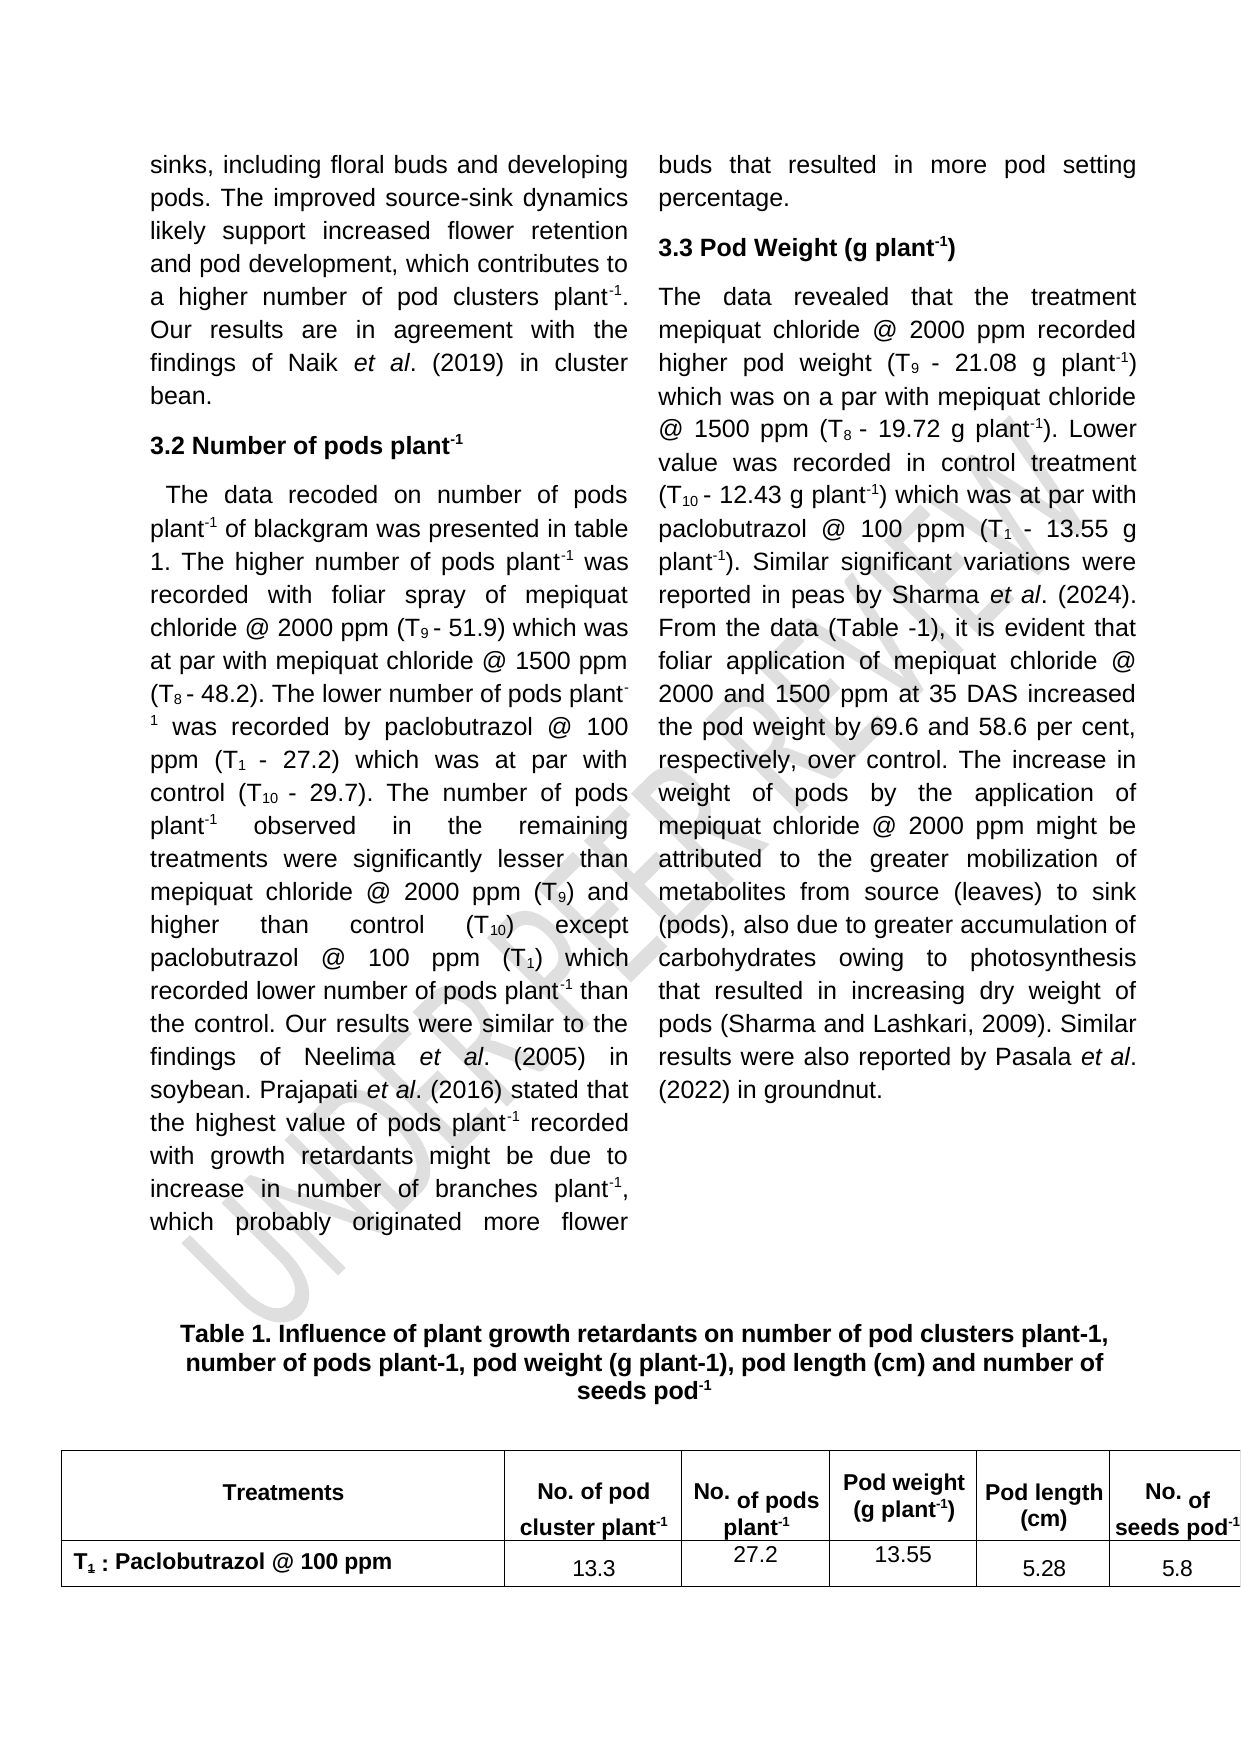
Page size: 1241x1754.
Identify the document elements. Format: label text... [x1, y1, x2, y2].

table_header Pod length (cm) [977, 1451, 1109, 1540]
table_cell T1 : Paclobutrazol @ 100 ppm [62, 1541, 504, 1586]
table_header No. of seeds pod-1 [1110, 1451, 1240, 1540]
table_header No. of pods plant-1 [682, 1451, 829, 1540]
text 3.3 Pod Weight (g plant-1) [658, 233, 1137, 261]
table_header Pod weight (g plant-1) [830, 1451, 976, 1540]
table_cell 27.2 [682, 1541, 829, 1586]
text 3.2 Number of pods plant-1 [150, 431, 629, 459]
table_header Treatments [62, 1451, 504, 1540]
table_header No. of pod cluster plant-1 [505, 1451, 681, 1540]
text The data recoded on number of pods plant-1 of blackgram was presented in table 1. The higher number of pods plant-1 was recorded with foliar spray of mepiquat chloride @ 2000 ppm (T9 - 51.9) which was at par with mepiquat chloride @ 1500 ppm (T8 - 48.2). The lower number of pods plant-1 was recorded by paclobutrazol @ 100 ppm (T1 - 27.2) which was at par with control (T10 - 29.7). The number of pods plant-1 observed in the remaining treatments were significantly lesser than mepiquat chloride @ 2000 ppm (T9) and higher than control (T10) except paclobutrazol @ 100 ppm (T1) which recorded lower number of pods plant-1 than the control. Our results were similar to the findings of Neelima et al. (2005) in soybean. Prajapati et al. (2016) stated that the highest value of pods plant-1 recorded with growth retardants might be due to increase in number of branches plant-1, which probably originated more flower buds that resulted in more pod setting percentage. [150, 481, 629, 1236]
text Table 1. Influence of plant growth retardants on number of pod clusters plant-1, number of pods plant-1, pod weight (g plant-1), pod length (cm) and number of seeds pod-1 [152, 1319, 1136, 1405]
table_cell 13.3 [505, 1541, 681, 1586]
table_cell 13.55 [830, 1541, 976, 1586]
table_cell 5.28 [977, 1541, 1109, 1586]
text The data revealed that the treatment mepiquat chloride @ 2000 ppm recorded higher pod weight (T9 - 21.08 g plant-1) which was on a par with mepiquat chloride @ 1500 ppm (T8 - 19.72 g plant-1). Lower value was recorded in control treatment (T10 - 12.43 g plant-1) which was at par with paclobutrazol @ 100 ppm (T1 - 13.55 g plant-1). Similar significant variations were reported in peas by Sharma et al. (2024). From the data (Table -1), it is evident that foliar application of mepiquat chloride @ 2000 and 1500 ppm at 35 DAS increased the pod weight by 69.6 and 58.6 per cent, respectively, over control. The increase in weight of pods by the application of mepiquat chloride @ 2000 ppm might be attributed to the greater mobilization of metabolites from source (leaves) to sink (pods), also due to greater accumulation of carbohydrates owing to photosynthesis that resulted in increasing dry weight of pods (Sharma and Lashkari, 2009). Similar results were also reported by Pasala et al. (2022) in groundnut. [658, 282, 1137, 1104]
table_cell 5.8 [1110, 1541, 1240, 1586]
